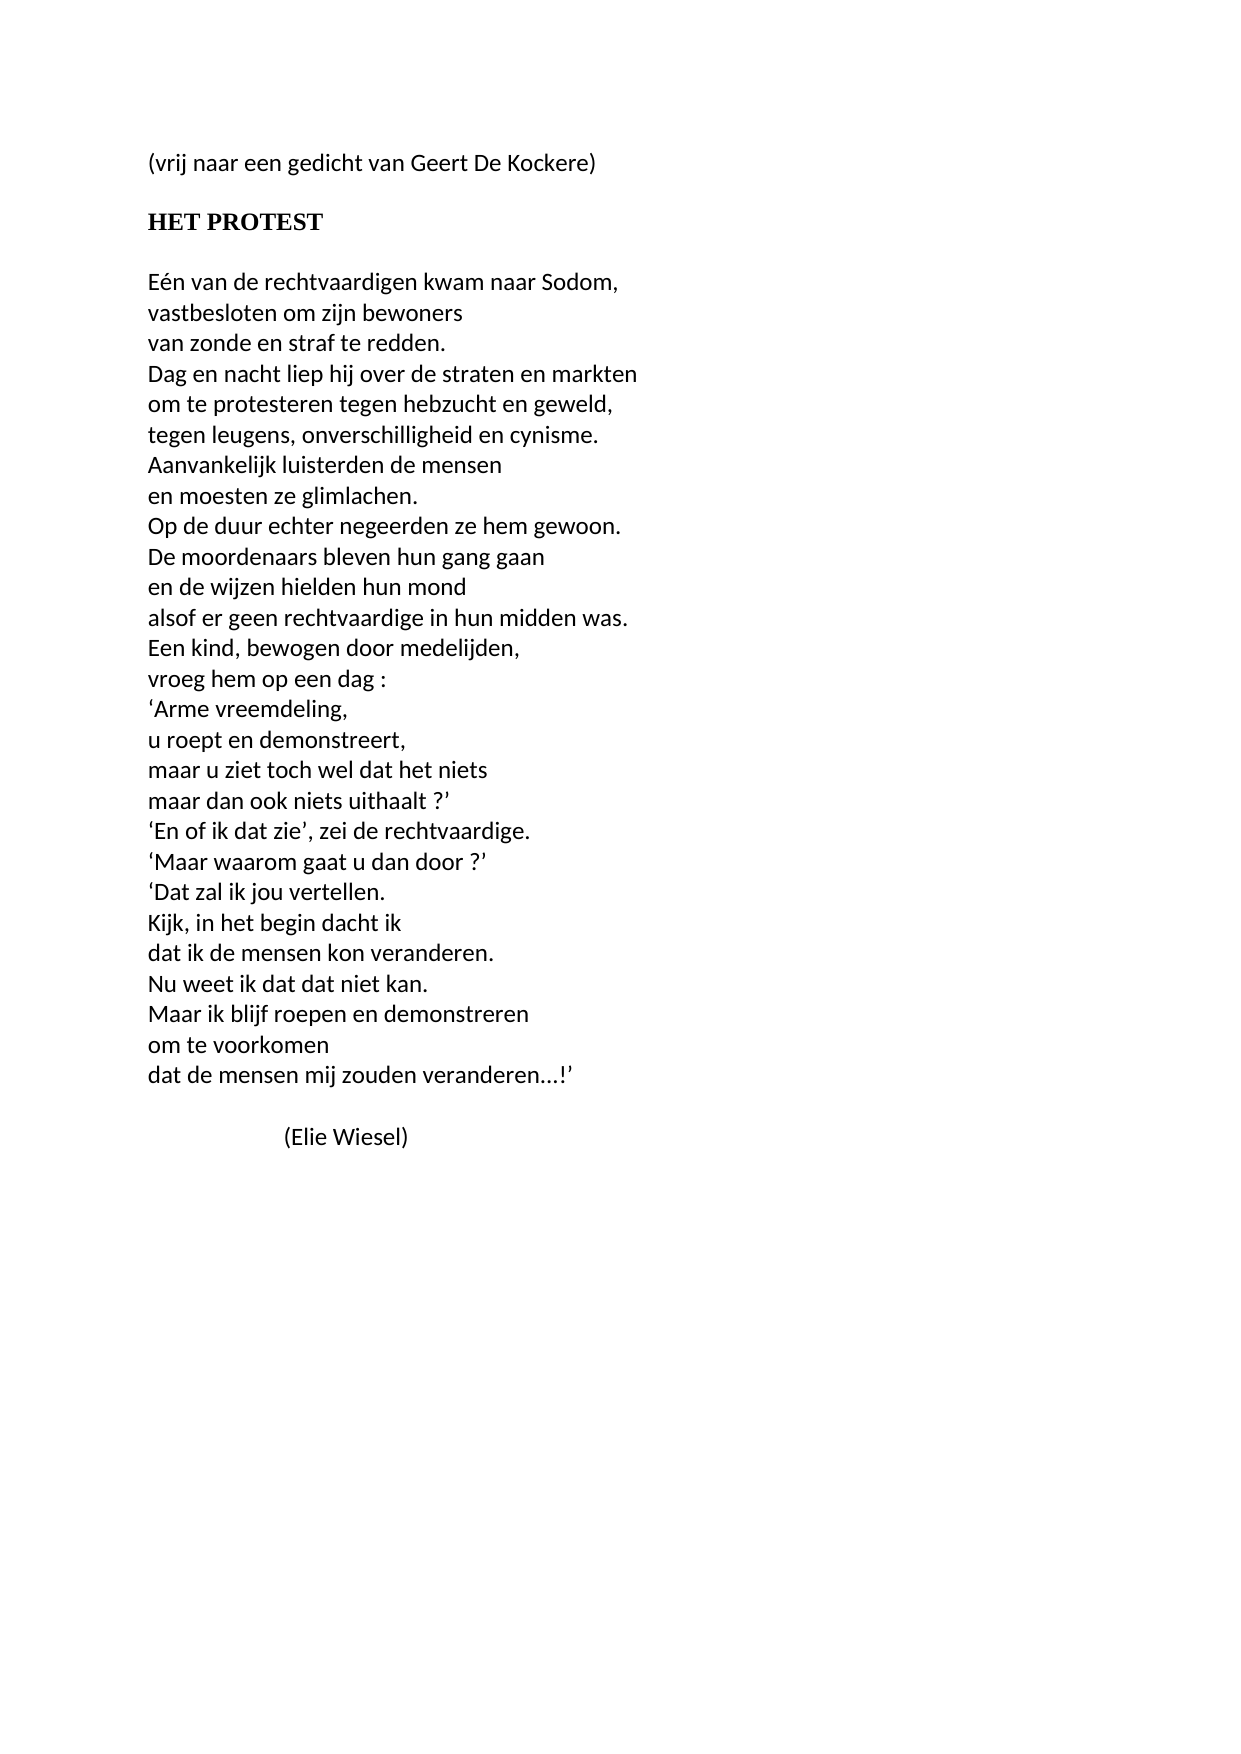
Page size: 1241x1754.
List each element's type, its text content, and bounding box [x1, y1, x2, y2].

text Maar ik blijf roepen en demonstreren [148, 999, 1093, 1029]
text vastbesloten om zijn bewoners [148, 297, 1093, 327]
text om te protesteren tegen hebzucht en geweld, [148, 388, 1093, 419]
text tegen leugens, onverschilligheid en cynisme. [148, 419, 1093, 449]
text van zonde en straf te redden. [148, 327, 1093, 358]
text ‘Dat zal ik jou vertellen. [148, 877, 1093, 907]
text dat de mensen mij zouden veranderen...!’ [148, 1060, 1093, 1090]
text dat ik de mensen kon veranderen. [148, 938, 1093, 968]
text maar dan ook niets uithaalt ?’ [148, 785, 1093, 816]
text ‘Maar waarom gaat u dan door ?’ [148, 846, 1093, 877]
text maar u ziet toch wel dat het niets [148, 754, 1093, 785]
text Op de duur echter negeerden ze hem gewoon. [148, 510, 1093, 541]
text (Elie Wiesel) [148, 1121, 1093, 1151]
text Eén van de rechtvaardigen kwam naar Sodom, [148, 266, 1093, 297]
text ‘Arme vreemdeling, [148, 693, 1093, 724]
text alsof er geen rechtvaardige in hun midden was. [148, 602, 1093, 632]
text en moesten ze glimlachen. [148, 480, 1093, 510]
text vroeg hem op een dag : [148, 663, 1093, 693]
text De moordenaars bleven hun gang gaan [148, 541, 1093, 571]
text Dag en nacht liep hij over de straten en markten [148, 358, 1093, 388]
text om te voorkomen [148, 1029, 1093, 1060]
text Kijk, in het begin dacht ik [148, 907, 1093, 938]
subtitle HET PROTEST [148, 207, 1093, 236]
text u roept en demonstreert, [148, 724, 1093, 754]
text (vrij naar een gedicht van Geert De Kockere) [148, 148, 1093, 178]
text en de wijzen hielden hun mond [148, 571, 1093, 602]
text Nu weet ik dat dat niet kan. [148, 968, 1093, 999]
text Een kind, bewogen door medelijden, [148, 632, 1093, 663]
text ‘En of ik dat zie’, zei de rechtvaardige. [148, 816, 1093, 846]
text Aanvankelijk luisterden de mensen [148, 449, 1093, 480]
